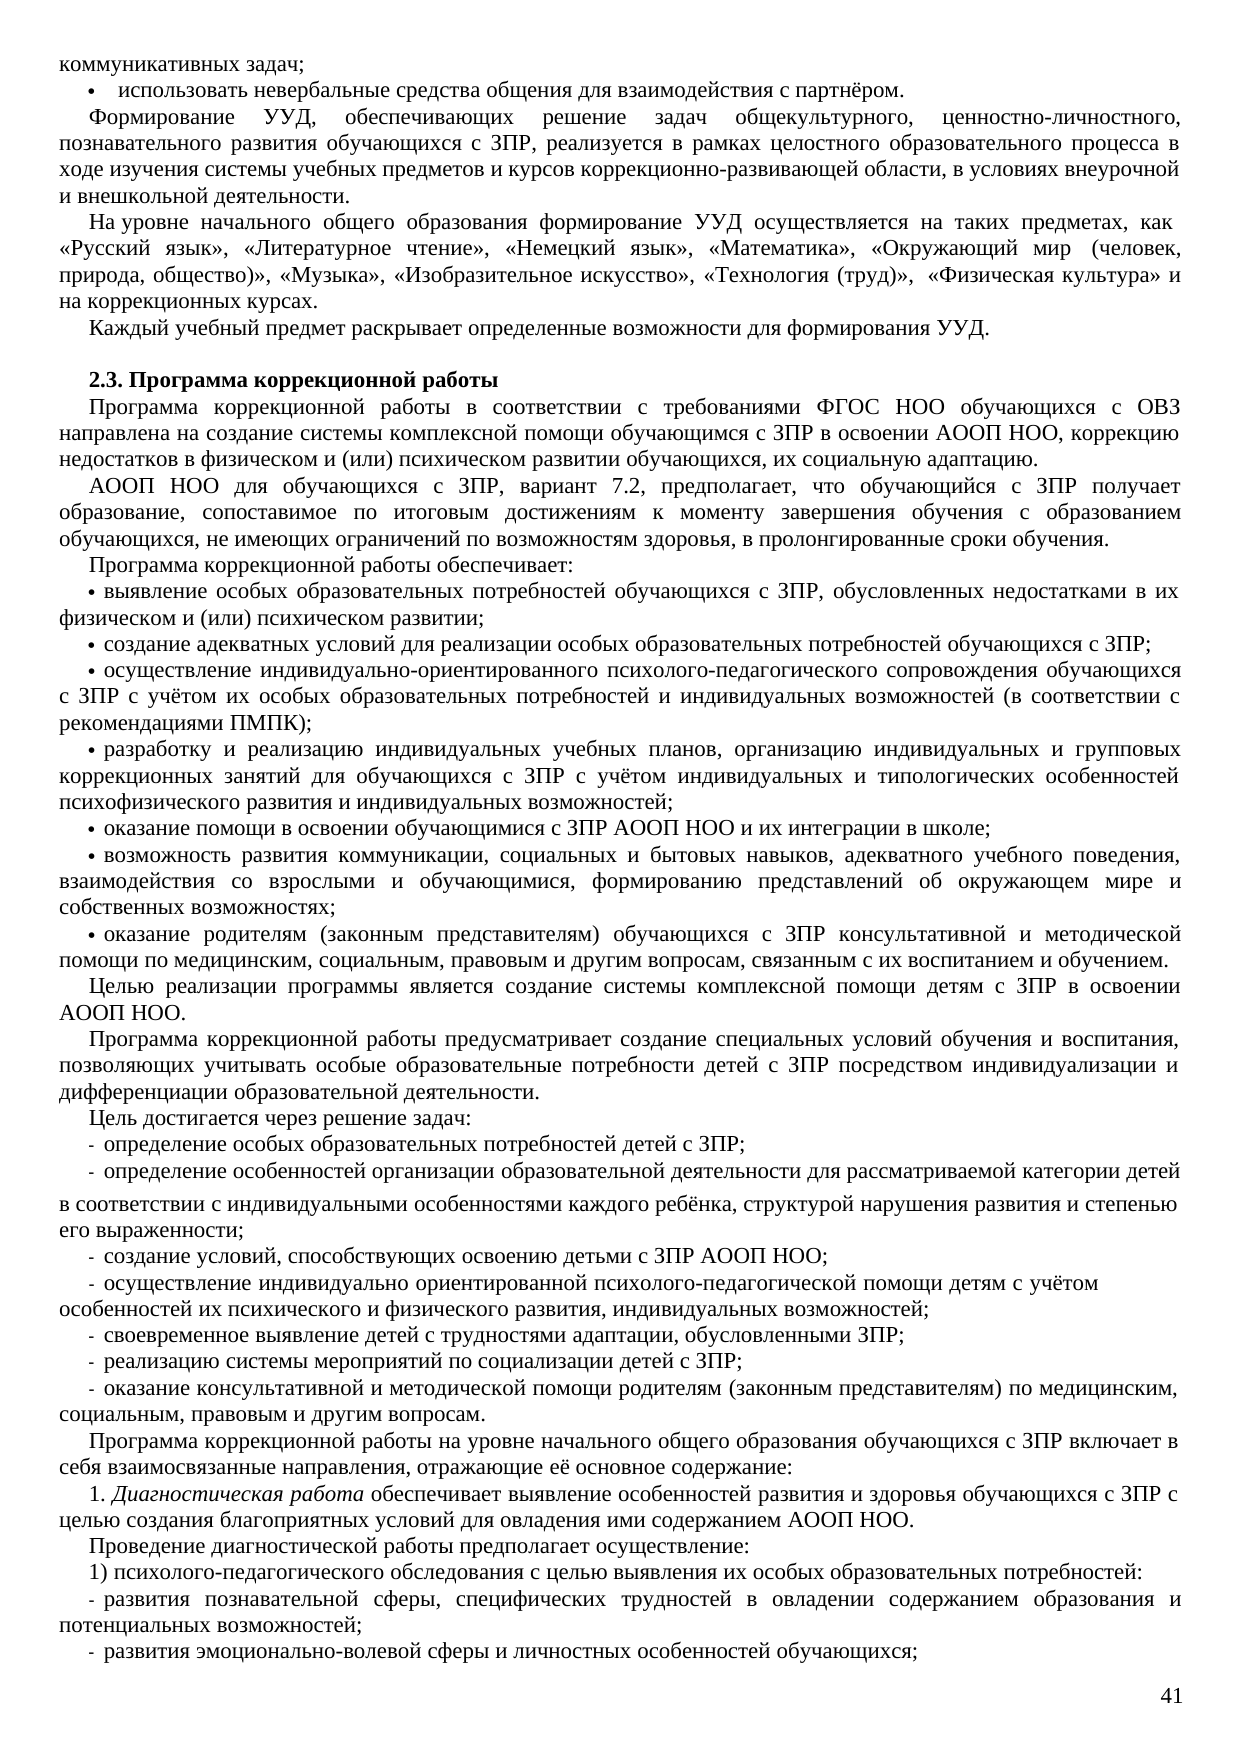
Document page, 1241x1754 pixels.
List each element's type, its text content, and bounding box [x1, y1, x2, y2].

list использовать невербальные средства общения для взаимодействия с партнёром. [88, 76, 1194, 103]
list осуществление индивидуально-ориентированного психолого-педагогического сопровождения обучающихся с ЗПР с учётом их особых образовательных потребностей и индивидуальных возможностей (в соответствии с рекомендациями ПМПК); [59, 656, 1182, 735]
list создание условий, способствующих освоению детьми с ЗПР АООП НОО; [88, 1242, 1194, 1269]
text Формирование УУД, обеспечивающих решение задач общекультурного, ценностно-личностного, познавательного развития обучающихся с ЗПР, реализуется в рамках целостного образовательного процесса в ходе изучения системы учебных предметов и курсов коррекционно-развивающей области, в условиях внеурочной и внешкольной деятельности. [59, 103, 1182, 208]
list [59, 50, 1181, 76]
text Целью реализации программы является создание системы комплексной помощи детям с ЗПР в освоении АООП НОО. [59, 972, 1181, 1025]
list Программа коррекционной работы [88, 367, 1194, 393]
text Программа коррекционной работы на уровне начального общего образования обучающихся с ЗПР включает в себя взаимосвязанные направления, отражающие её основное содержание: [59, 1427, 1194, 1479]
text «Русский язык», «Литературное чтение», «Немецкий язык», «Математика», «Окружающий мир (человек, природа, общество)», «Музыка», «Изобразительное искусство», «Технология (труд)», «Физическая культура» и на коррекционных курсах. [59, 234, 1181, 313]
list выявление особых образовательных потребностей обучающихся с ЗПР, обусловленных недостатками в их физическом и (или) психическом развитии; [59, 577, 1181, 630]
list своевременное выявление детей с трудностями адаптации, обусловленными ЗПР; [88, 1321, 1194, 1348]
list развития познавательной сферы, специфических трудностей в овладении содержанием образования и потенциальных возможностей; [59, 1585, 1181, 1638]
text Цель достигается через решение задач: [88, 1104, 1194, 1131]
list разработку и реализацию индивидуальных учебных планов, организацию индивидуальных и групповых коррекционных занятий для обучающихся с ЗПР с учётом индивидуальных и типологических особенностей психофизического развития и индивидуальных возможностей; [59, 735, 1181, 814]
list психолого-педагогического обследования с целью выявления их особых образовательных потребностей: [88, 1559, 1194, 1585]
text Каждый учебный предмет раскрывает определенные возможности для формирования УУД. [88, 314, 1194, 340]
text На уровне начального общего образования формирование УУД осуществляется на таких предметах, как [88, 208, 1194, 234]
list Диагностическая работа обеспечивает выявление особенностей развития и здоровья обучающихся с ЗПР с целью создания благоприятных условий для овладения ими содержанием АООП НОО. [59, 1479, 1181, 1532]
list определение особых образовательных потребностей детей с ЗПР; [88, 1131, 1194, 1157]
list оказание помощи в освоении обучающимися с ЗПР АООП НОО и их интеграции в школе; [88, 814, 1194, 841]
list осуществление индивидуально ориентированной психолого-педагогической помощи детям с учётом особенностей их психического и физического развития, индивидуальных возможностей; [59, 1269, 1181, 1321]
list оказание родителям (законным представителям) обучающихся с ЗПР консультативной и методической помощи по медицинским, социальным, правовым и другим вопросам, связанным с их воспитанием и обучением. [59, 920, 1181, 972]
list оказание консультативной и методической помощи родителям (законным представителям) по медицинским, социальным, правовым и другим вопросам. [59, 1374, 1181, 1427]
text Программа коррекционной работы в соответствии с требованиями ФГОС НОО обучающихся с ОВЗ направлена на создание системы комплексной помощи обучающимся с ЗПР в освоении АООП НОО, коррекцию недостатков в физическом и (или) психическом развитии обучающихся, их социальную адаптацию. [59, 393, 1181, 472]
text АООП НОО для обучающихся с ЗПР, вариант 7.2, предполагает, что обучающийся с ЗПР получает образование, сопоставимое по итоговым достижениям к моменту завершения обучения с образованием обучающихся, не имеющих ограничений по возможностям здоровья, в пролонгированные сроки обучения. [59, 472, 1181, 551]
list реализацию системы мероприятий по социализации детей с ЗПР; [88, 1348, 1194, 1374]
list возможность развития коммуникации, социальных и бытовых навыков, адекватного учебного поведения, взаимодействия со взрослыми и обучающимися, формированию представлений об окружающем мире и собственных возможностях; [59, 841, 1182, 920]
list развития эмоционально-волевой сферы и личностных особенностей обучающихся; [88, 1638, 1194, 1664]
text Программа коррекционной работы предусматривает создание специальных условий обучения и воспитания, позволяющих учитывать особые образовательные потребности детей с ЗПР посредством индивидуализации и дифференциации образовательной деятельности. [59, 1025, 1181, 1104]
text Программа коррекционной работы обеспечивает: [88, 551, 1194, 577]
list определение особенностей организации образовательной деятельности для рассматриваемой категории детей [88, 1157, 1194, 1183]
text Проведение диагностической работы предполагает осуществление: [88, 1532, 1194, 1559]
text в соответствии с индивидуальными особенностями каждого ребёнка, структурой нарушения развития и степенью его выраженности; [59, 1190, 1194, 1242]
list создание адекватных условий для реализации особых образовательных потребностей обучающихся с ЗПР; [88, 630, 1194, 656]
